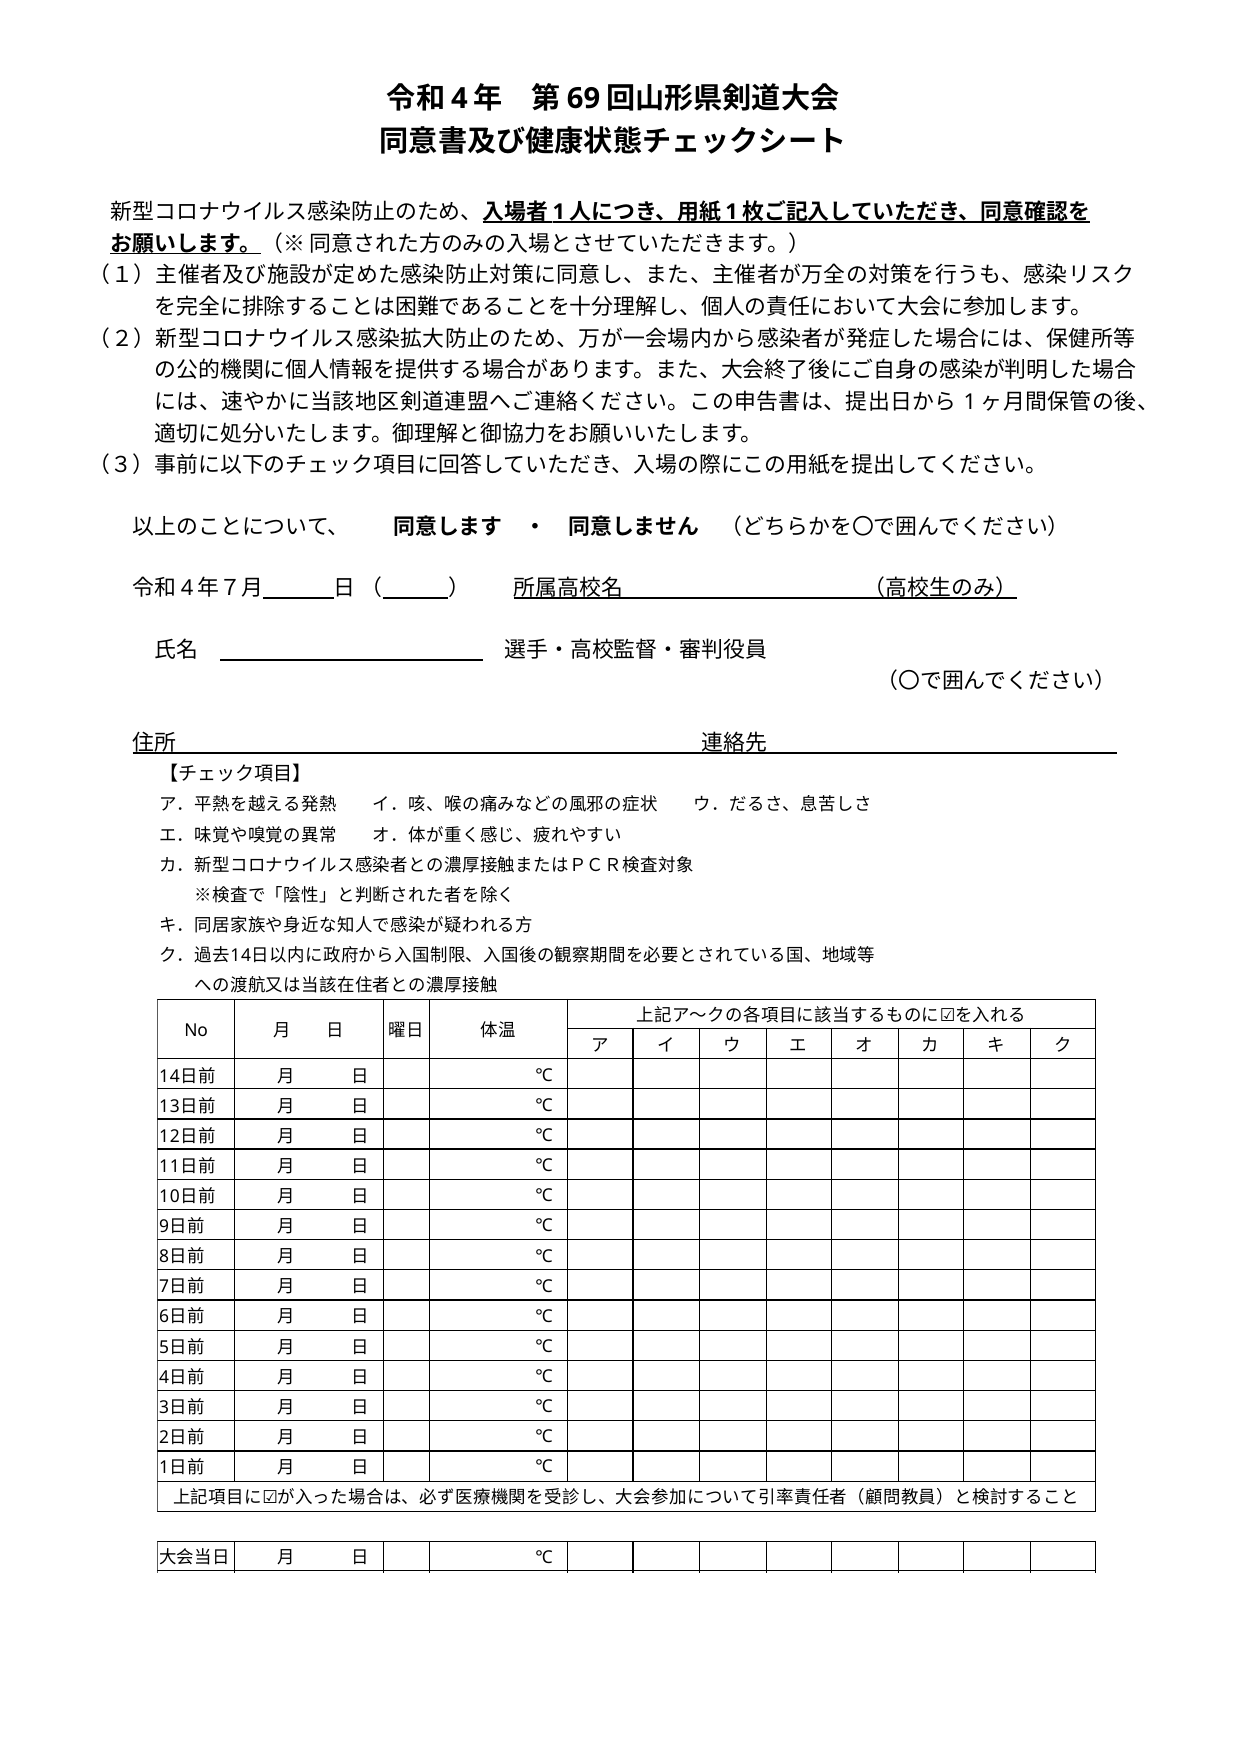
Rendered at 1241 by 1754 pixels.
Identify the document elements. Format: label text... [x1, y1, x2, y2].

text お願いします。（※ 同意された方のみの入場とさせていただきます。） [89, 226, 1137, 257]
text （３）事前に以下のチェック項目に回答していただき、入場の際にこの用紙を提出してください。 [89, 447, 1137, 479]
text （〇で囲んでください） [89, 663, 1137, 695]
text 住所 連絡先 [89, 725, 1137, 757]
text 以上のことについて、 同意します ・ 同意しません （どちらかを〇で囲んでください） [89, 509, 1137, 540]
text 同意書及び健康状態チェックシート [89, 117, 1137, 160]
text 令和4年７月 日 （ ） 所属高校名 （高校生のみ） [89, 570, 1137, 602]
text 令和4年 第69回山形県剣道大会 [89, 75, 1137, 117]
text 氏名 選手・高校監督・審判役員 [89, 632, 1137, 663]
text 新型コロナウイルス感染防止のため、入場者1人につき、用紙1枚ご記入していただき、同意確認を [89, 194, 1137, 226]
text （２）新型コロナウイルス感染拡大防止のため、万が一会場内から感染者が発症した場合には、保健所等の公的機関に個人情報を提供する場合があります。また、大会終了後にご自身の感染が判明した場合には、速やかに当該地区剣道連盟へご連絡ください。この申告書は、提出日から1ヶ月間保管の後、適切に処分いたします。御理解と御協力をお願いいたします。 [89, 321, 1137, 447]
text （１）主催者及び施設が定めた感染防止対策に同意し、また、主催者が万全の対策を行うも、感染リスクを完全に排除することは困難であることを十分理解し、個人の責任において大会に参加します。 [89, 257, 1137, 321]
